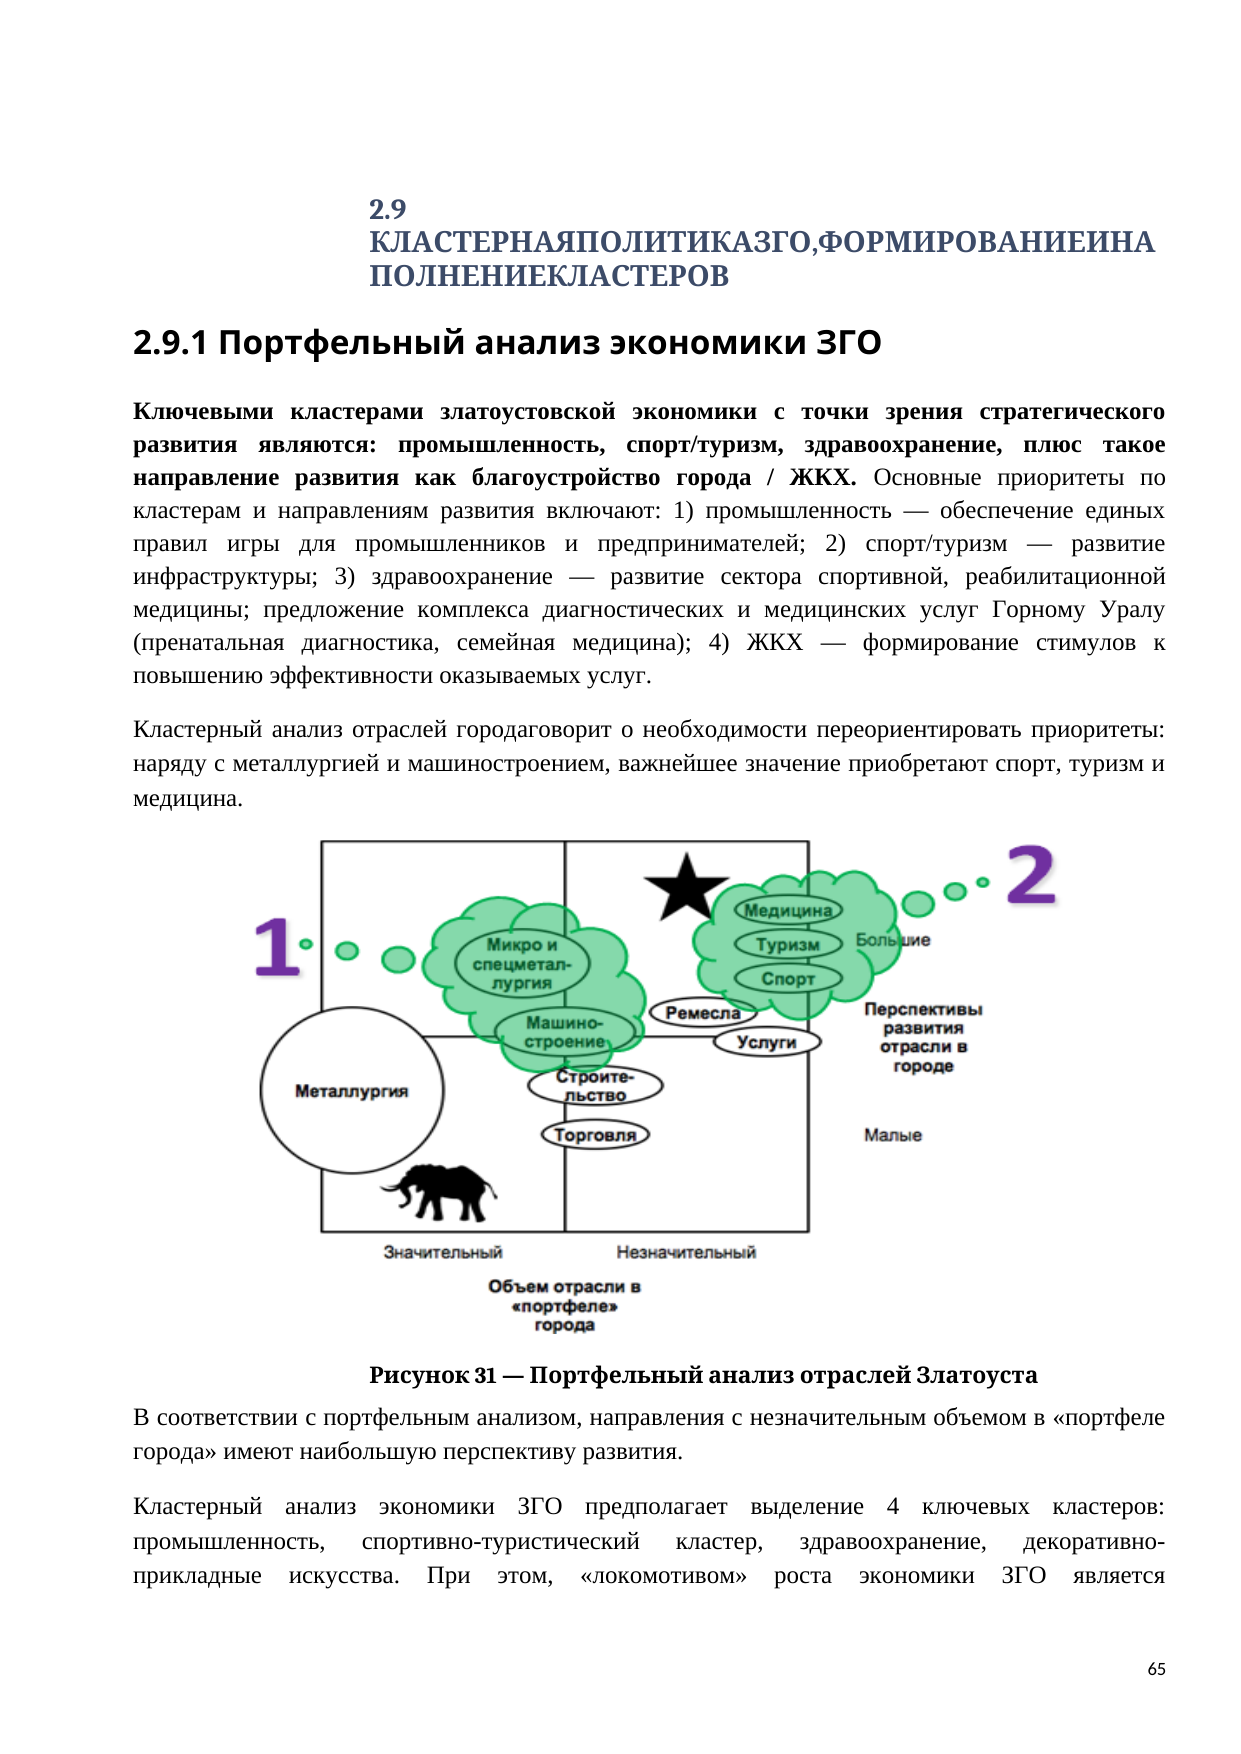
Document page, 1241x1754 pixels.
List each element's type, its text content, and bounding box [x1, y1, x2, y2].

subtitle 2.9.1 Портфельный анализ экономики ЗГО [133, 319, 1166, 364]
picture [208, 838, 1083, 1334]
subtitle 2.9 КластернаяполитикаЗГО,формированиеинаполнениекластеров [369, 193, 1166, 294]
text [133, 1491, 1166, 1589]
text Кластерный анализ отраслей городаговорит о необходимости переориентировать приоритеты: наряду с металлургией и машиностроением, важнейшее значение приобретают спорт, туризм и медицина. [133, 714, 1166, 812]
text Ключевыми кластерами златоустовской экономики с точки зрения стратегического развития являются: промышленность, спорт/туризм, здравоохранение, плюс такое направление развития как благоустройство города / ЖКХ. Основные приоритеты по кластерам и направлениям развития включают: 1) промышленность — обеспечение единых правил игры для промышленников и предпринимателей; 2) спорт/туризм — развитие инфраструктуры; 3) здравоохранение — развитие сектора спортивной, реабилитационной медицины; предложение комплекса диагностических и медицинских услуг Горному Уралу (пренатальная диагностика, семейная медицина); 4) ЖКХ — формирование стимулов к повышению эффективности оказываемых услуг. [133, 396, 1166, 689]
text В соответствии с портфельным анализом, направления с незначительным объемом в «портфеле города» имеют наибольшую перспективу развития. [133, 1402, 1166, 1465]
text Рисунок 31 — Портфельный анализ отраслей Златоуста [369, 1363, 1176, 1389]
